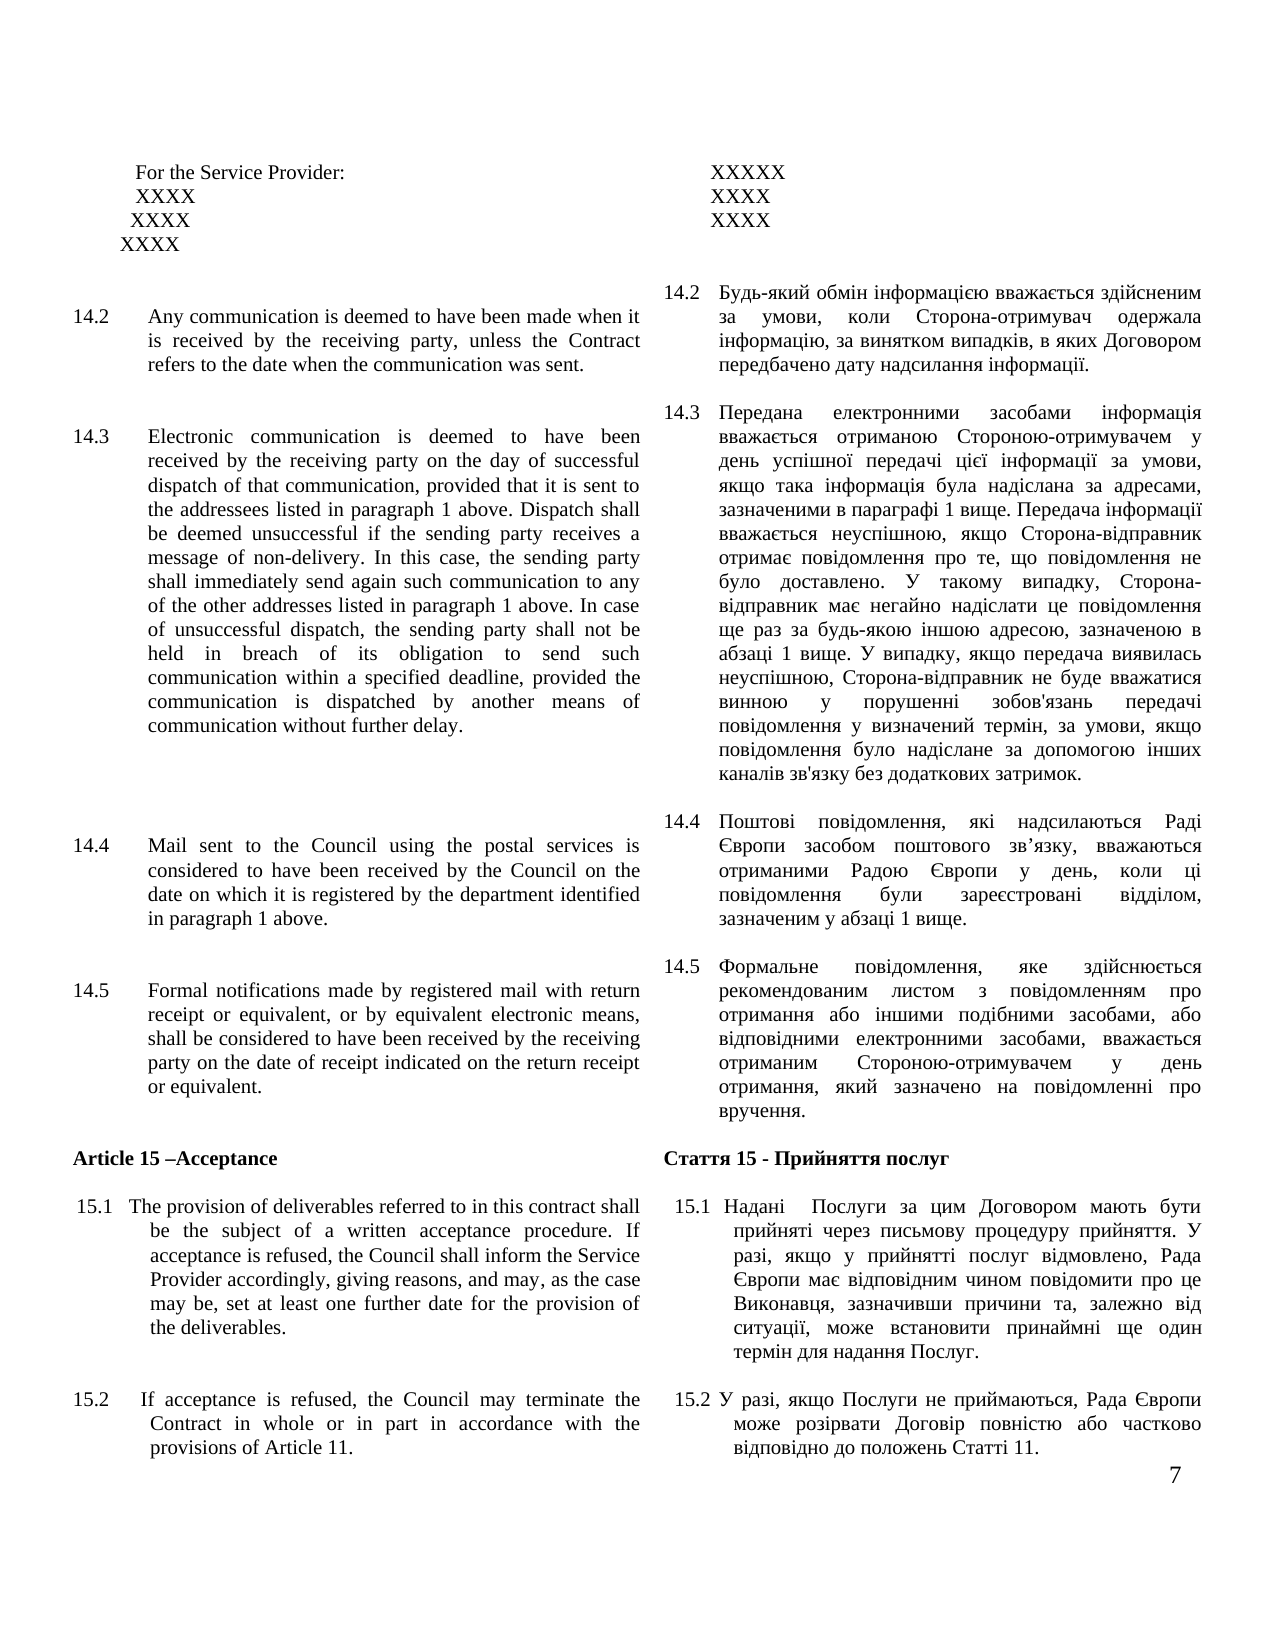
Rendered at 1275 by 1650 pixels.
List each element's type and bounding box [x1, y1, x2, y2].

table_cell [61, 1146, 652, 1459]
table_cell [652, 1146, 1213, 1459]
table_cell [652, 160, 1213, 1146]
table_cell [61, 160, 652, 1146]
